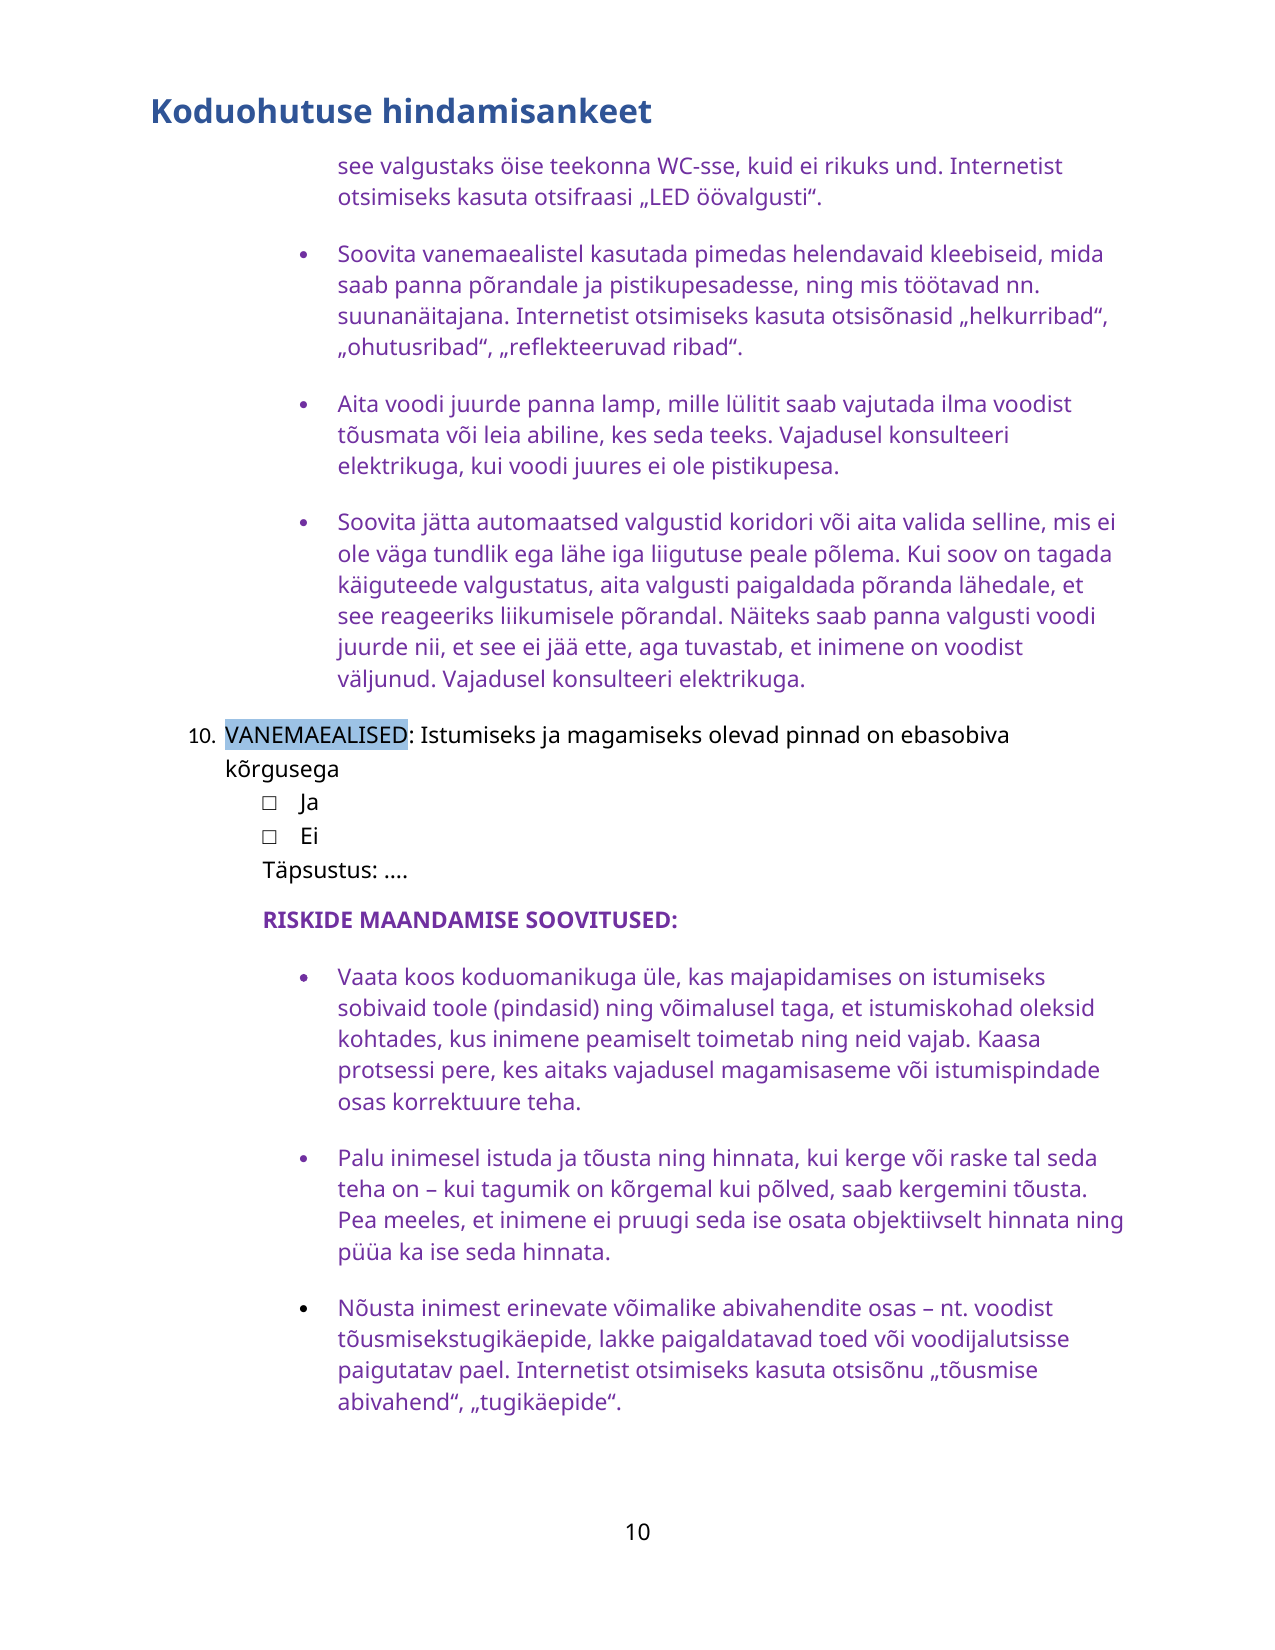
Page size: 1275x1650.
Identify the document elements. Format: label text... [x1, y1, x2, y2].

list Ja [262, 786, 1125, 818]
list Palu inimesel istuda ja tõusta ning hinnata, kui kerge või raske tal seda teha on – kui tagumik on kõrgemal kui põlved, saab kergemini tõusta. Pea meeles, et inimene ei pruugi seda ise osata objektiivselt hinnata ning püüa ka ise seda hinnata. [300, 1142, 1125, 1267]
list Ei [262, 820, 1125, 851]
list Aita voodi juurde panna lamp, mille lülitit saab vajutada ilma voodist tõusmata või leia abiline, kes seda teeks. Vajadusel konsulteeri elektrikuga, kui voodi juures ei ole pistikupesa. [300, 387, 1125, 481]
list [300, 150, 1125, 212]
list VANEMAEALISED: Istumiseks ja magamiseks olevad pinnad on ebasobiva kõrgusega [187, 719, 1125, 784]
text RISKIDE MAANDAMISE SOOVITUSED: [225, 904, 1125, 936]
list Soovita jätta automaatsed valgustid koridori või aita valida selline, mis ei ole väga tundlik ega lähe iga liigutuse peale põlema. Kui soov on tagada käiguteede valgustatus, aita valgusti paigaldada põranda lähedale, et see reageeriks liikumisele põrandal. Näiteks saab panna valgusti voodi juurde nii, et see ei jää ette, aga tuvastab, et inimene on voodist väljunud. Vajadusel konsulteeri elektrikuga. [300, 506, 1125, 694]
list Vaata koos koduomanikuga üle, kas majapidamises on istumiseks sobivaid toole (pindasid) ning võimalusel taga, et istumiskohad oleksid kohtades, kus inimene peamiselt toimetab ning neid vajab. Kaasa protsessi pere, kes aitaks vajadusel magamisaseme või istumispindade osas korrektuure teha. [300, 961, 1125, 1117]
list Nõusta inimest erinevate võimalike abivahendite osas – nt. voodist tõusmisekstugikäepide, lakke paigaldatavad toed või voodijalutsisse paigutatav pael. Internetist otsimiseks kasuta otsisõnu „tõusmise abivahend“, „tugikäepide“. [300, 1292, 1125, 1417]
list Soovita vanemaealistel kasutada pimedas helendavaid kleebiseid, mida saab panna põrandale ja pistikupesadesse, ning mis töötavad nn. suunanäitajana. Internetist otsimiseks kasuta otsisõnasid „helkurribad“, „ohutusribad“, „reflekteeruvad ribad“. [300, 237, 1125, 362]
list Täpsustus: …. [225, 854, 1125, 885]
